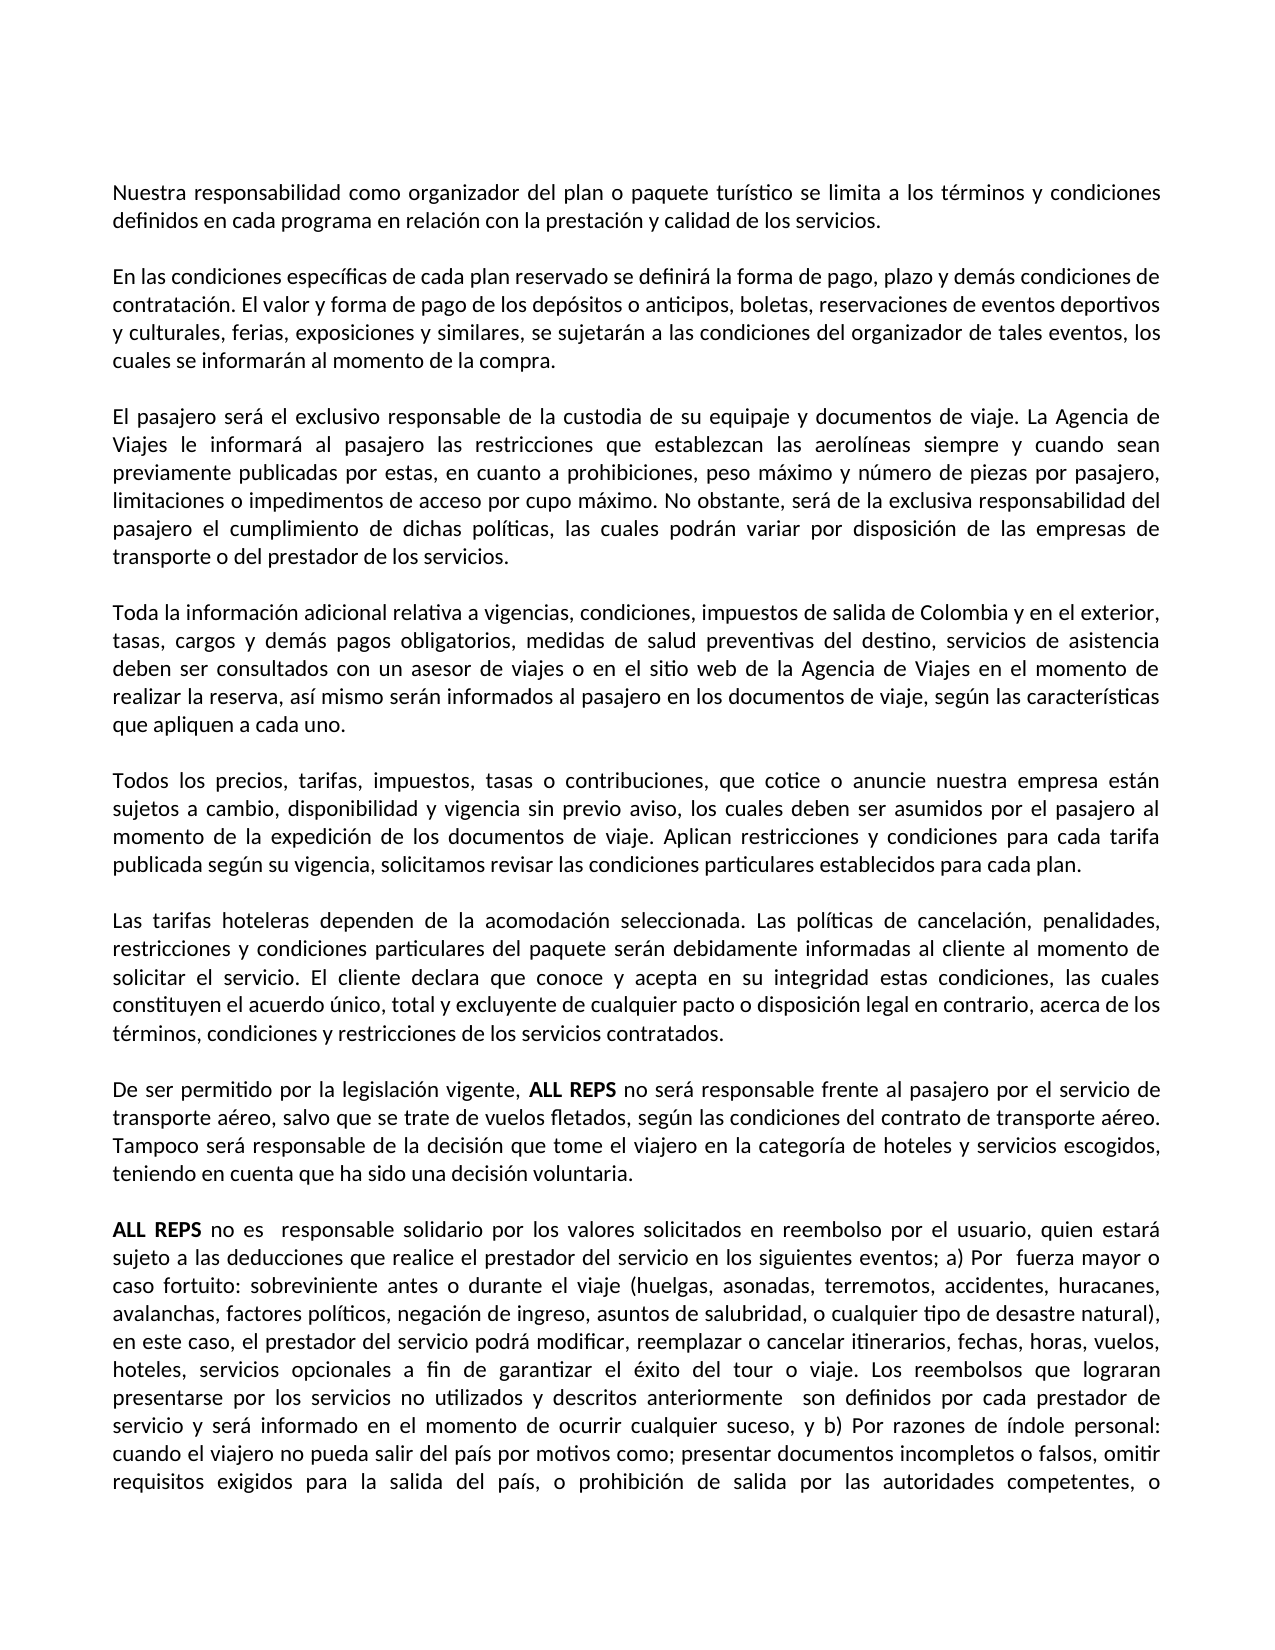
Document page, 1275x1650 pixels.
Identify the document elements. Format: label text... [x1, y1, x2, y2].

text Las tarifas hoteleras dependen de la acomodación seleccionada. Las políticas de cancelación, penalidades, restricciones y condiciones particulares del paquete serán debidamente informadas al cliente al momento de solicitar el servicio. El cliente declara que conoce y acepta en su integridad estas condiciones, las cuales constituyen el acuerdo único, total y excluyente de cualquier pacto o disposición legal en contrario, acerca de los términos, condiciones y restricciones de los servicios contratados. [112, 907, 1162, 1047]
text En las condiciones específicas de cada plan reservado se definirá la forma de pago, plazo y demás condiciones de contratación. El valor y forma de pago de los depósitos o anticipos, boletas, reservaciones de eventos deportivos y culturales, ferias, exposiciones y similares, se sujetarán a las condiciones del organizador de tales eventos, los cuales se informarán al momento de la compra. [112, 262, 1162, 374]
text Todos los precios, tarifas, impuestos, tasas o contribuciones, que cotice o anuncie nuestra empresa están sujetos a cambio, disponibilidad y vigencia sin previo aviso, los cuales deben ser asumidos por el pasajero al momento de la expedición de los documentos de viaje. Aplican restricciones y condiciones para cada tarifa publicada según su vigencia, solicitamos revisar las condiciones particulares establecidos para cada plan. [112, 766, 1162, 878]
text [112, 1215, 1162, 1495]
text De ser permitido por la legislación vigente, ALL REPS no será responsable frente al pasajero por el servicio de transporte aéreo, salvo que se trate de vuelos fletados, según las condiciones del contrato de transporte aéreo. Tampoco será responsable de la decisión que tome el viajero en la categoría de hoteles y servicios escogidos, teniendo en cuenta que ha sido una decisión voluntaria. [112, 1075, 1162, 1187]
text El pasajero será el exclusivo responsable de la custodia de su equipaje y documentos de viaje. La Agencia de Viajes le informará al pasajero las restricciones que establezcan las aerolíneas siempre y cuando sean previamente publicadas por estas, en cuanto a prohibiciones, peso máximo y número de piezas por pasajero, limitaciones o impedimentos de acceso por cupo máximo. No obstante, será de la exclusiva responsabilidad del pasajero el cumplimiento de dichas políticas, las cuales podrán variar por disposición de las empresas de transporte o del prestador de los servicios. [112, 402, 1162, 570]
text Toda la información adicional relativa a vigencias, condiciones, impuestos de salida de Colombia y en el exterior, tasas, cargos y demás pagos obligatorios, medidas de salud preventivas del destino, servicios de asistencia deben ser consultados con un asesor de viajes o en el sitio web de la Agencia de Viajes en el momento de realizar la reserva, así mismo serán informados al pasajero en los documentos de viaje, según las características que apliquen a cada uno. [112, 598, 1162, 738]
text Nuestra responsabilidad como organizador del plan o paquete turístico se limita a los términos y condiciones definidos en cada programa en relación con la prestación y calidad de los servicios. [112, 178, 1162, 234]
